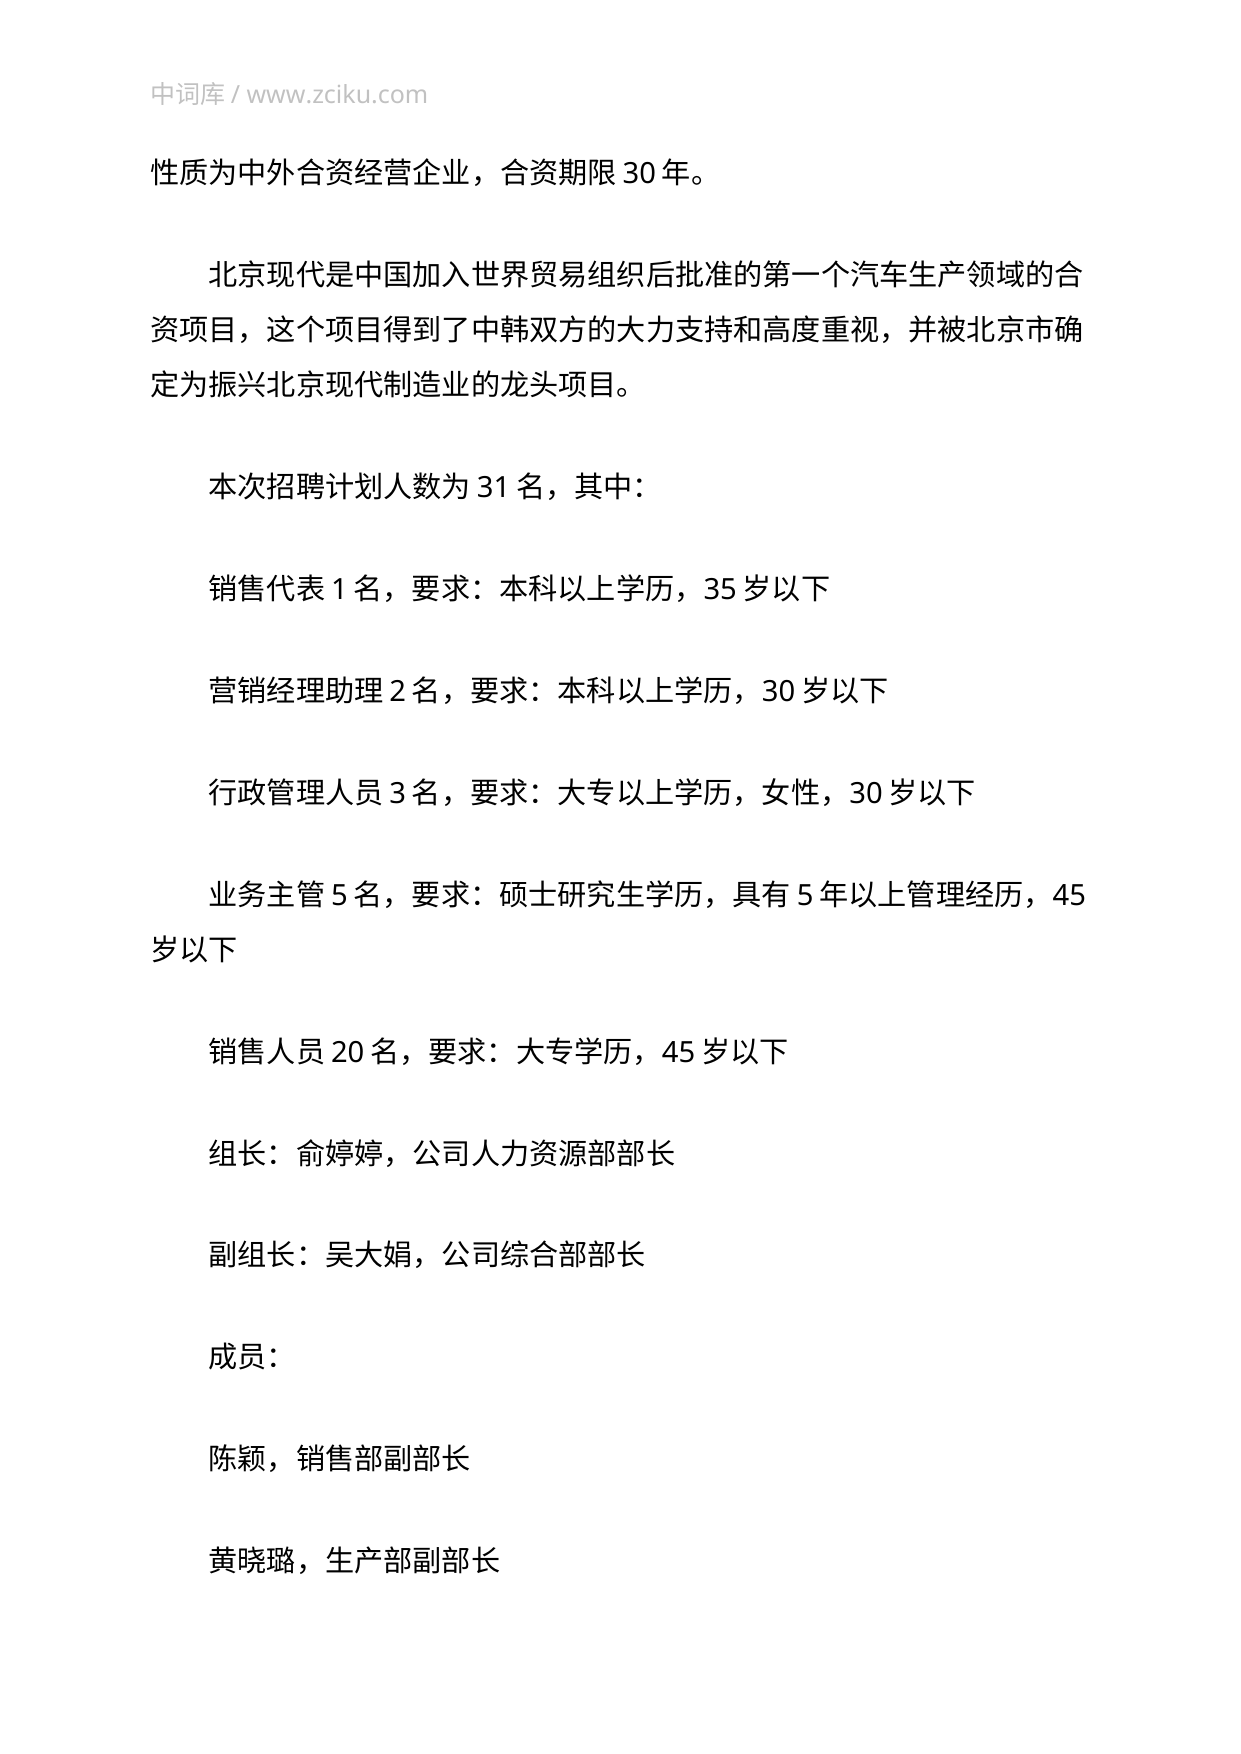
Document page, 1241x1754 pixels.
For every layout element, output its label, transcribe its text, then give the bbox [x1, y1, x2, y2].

text 业务主管5名，要求：硕士研究生学历，具有5年以上管理经历，45岁以下 [150, 871, 1090, 969]
text 组长：俞婷婷，公司人力资源部部长 [150, 1130, 1090, 1172]
text 销售代表1名，要求：本科以上学历，35岁以下 [150, 566, 1090, 608]
text 本次招聘计划人数为31名，其中： [150, 463, 1090, 506]
text 北京现代是中国加入世界贸易组织后批准的第一个汽车生产领域的合资项目，这个项目得到了中韩双方的大力支持和高度重视，并被北京市确定为振兴北京现代制造业的龙头项目。 [150, 252, 1090, 404]
text 副组长：吴大娟，公司综合部部长 [150, 1232, 1090, 1274]
text 行政管理人员3名，要求：大专以上学历，女性，30岁以下 [150, 769, 1090, 812]
text 黄晓璐，生产部副部长 [150, 1537, 1090, 1579]
text 销售人员20名，要求：大专学历，45岁以下 [150, 1028, 1090, 1071]
text 成员： [150, 1334, 1090, 1376]
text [150, 150, 1090, 192]
text 营销经理助理2名，要求：本科以上学历，30岁以下 [150, 667, 1090, 710]
text 陈颖，销售部副部长 [150, 1436, 1090, 1478]
